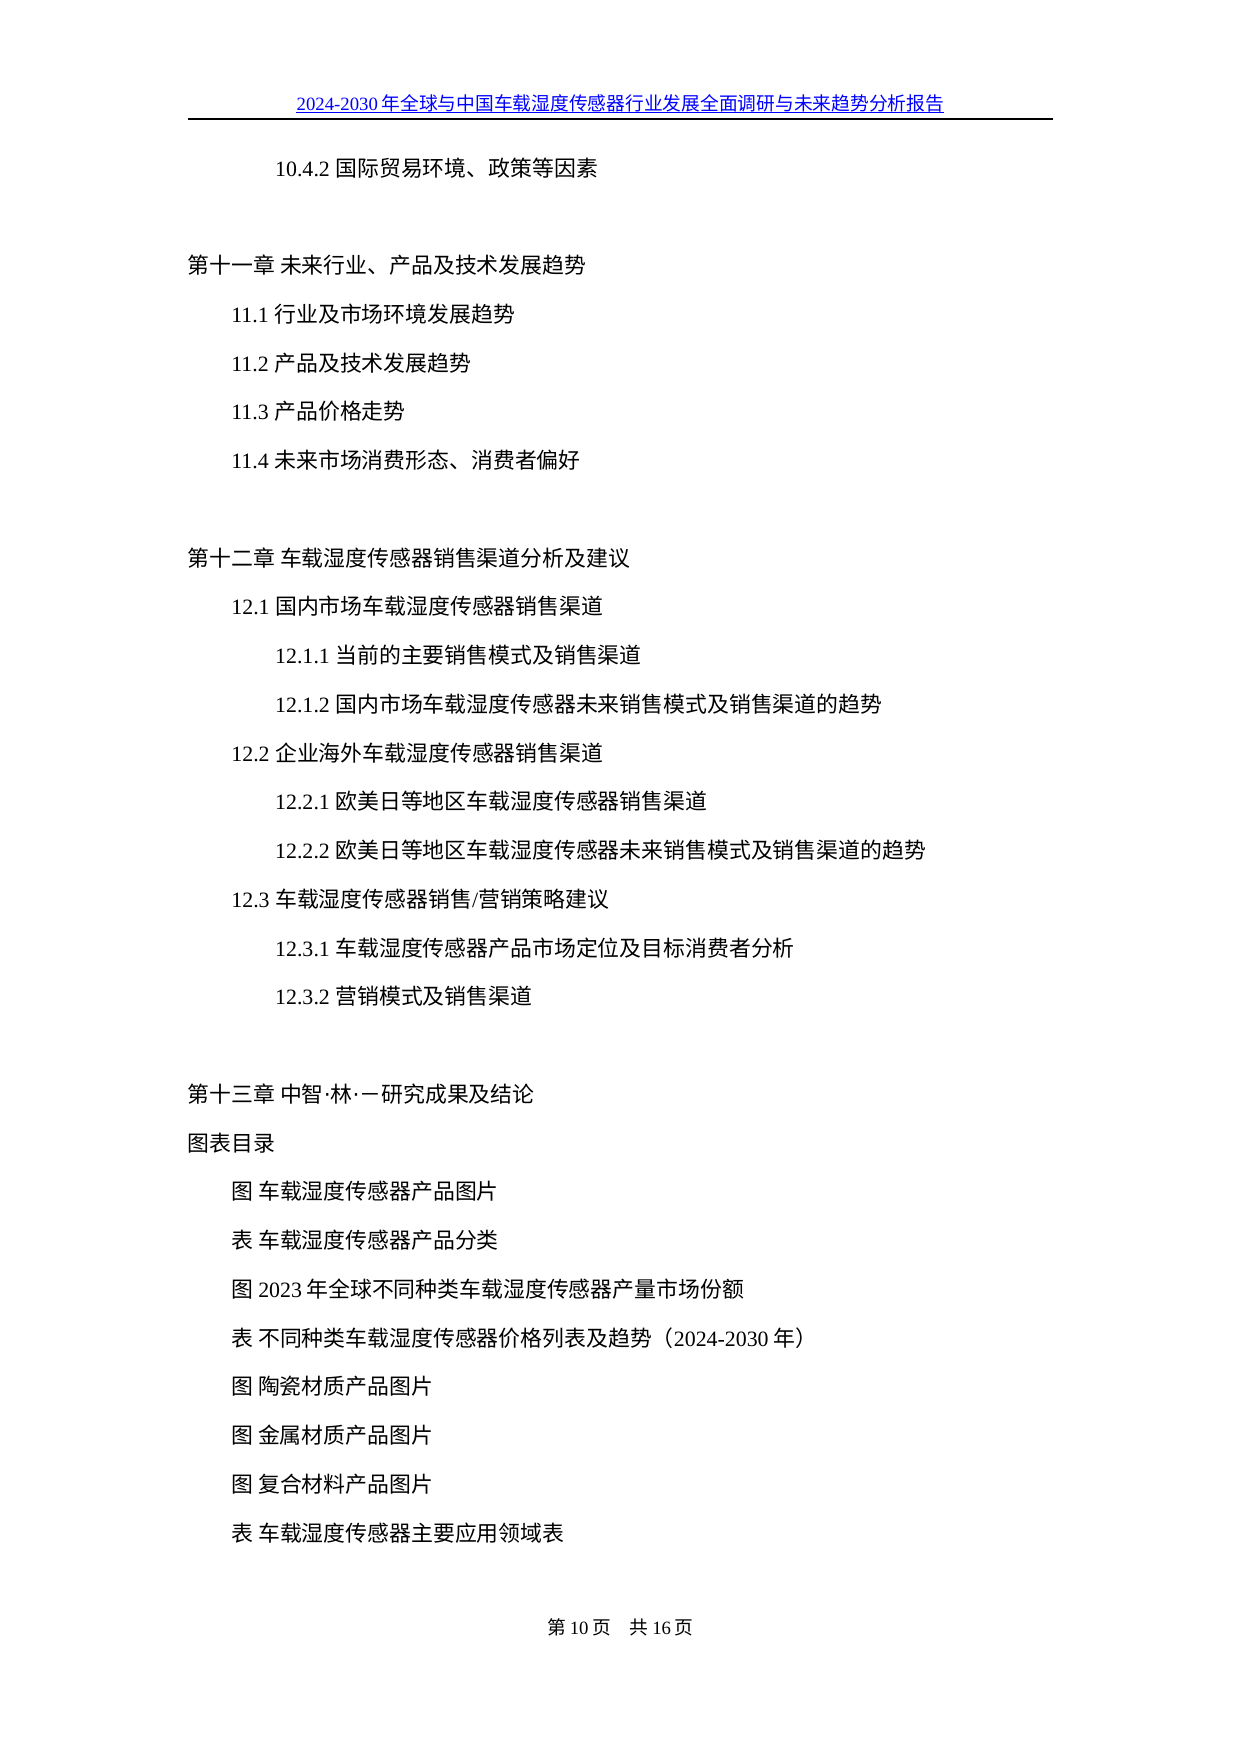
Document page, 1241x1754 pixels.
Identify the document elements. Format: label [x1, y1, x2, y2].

text [187, 150, 1053, 1548]
